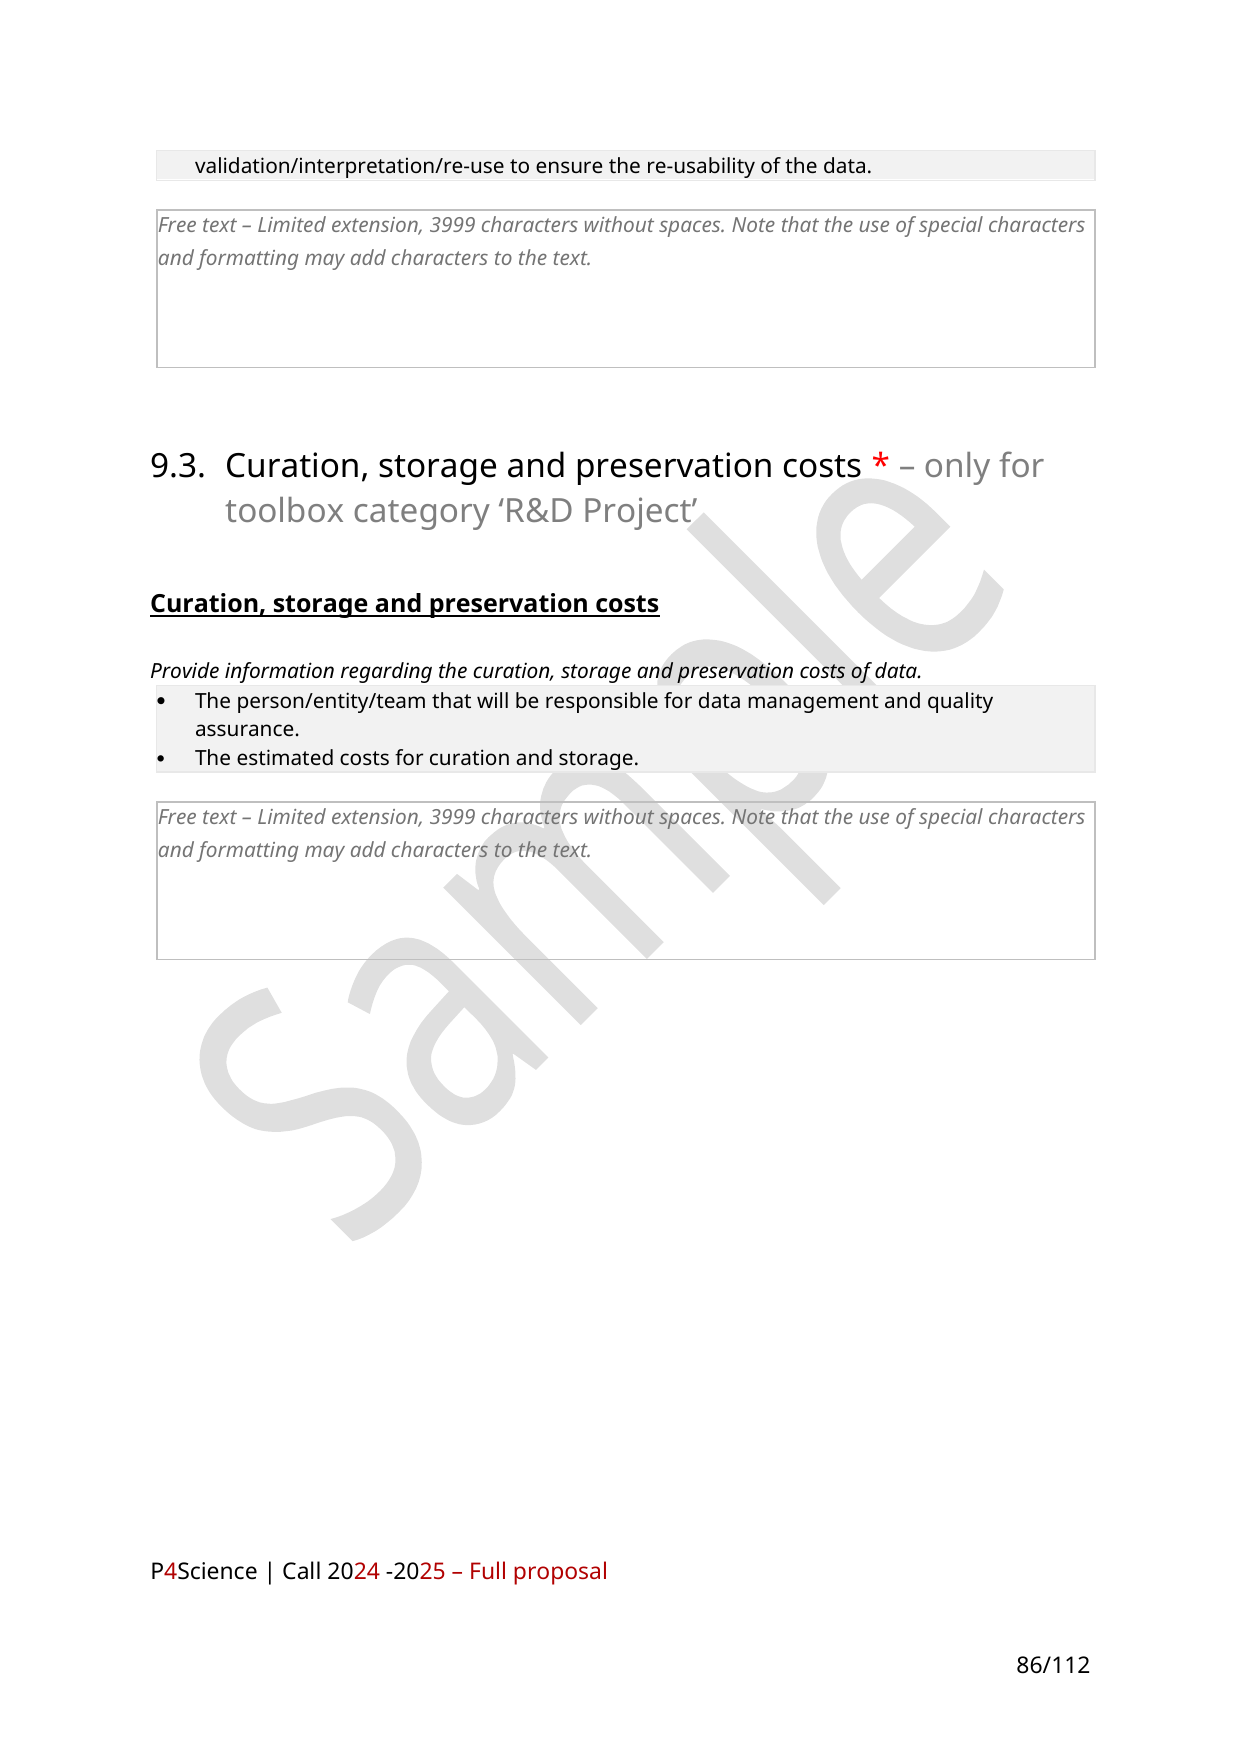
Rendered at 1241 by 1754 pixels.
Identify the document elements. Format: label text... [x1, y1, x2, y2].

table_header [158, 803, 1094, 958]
subtitle Curation, storage and preservation costs [150, 586, 1090, 620]
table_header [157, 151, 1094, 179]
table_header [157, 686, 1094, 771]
text Provide information regarding the curation, storage and preservation costs of data. [150, 657, 1090, 685]
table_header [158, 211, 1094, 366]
subtitle Curation, storage and preservation costs * – only for toolbox category ‘R&D Project’ [150, 442, 1090, 532]
